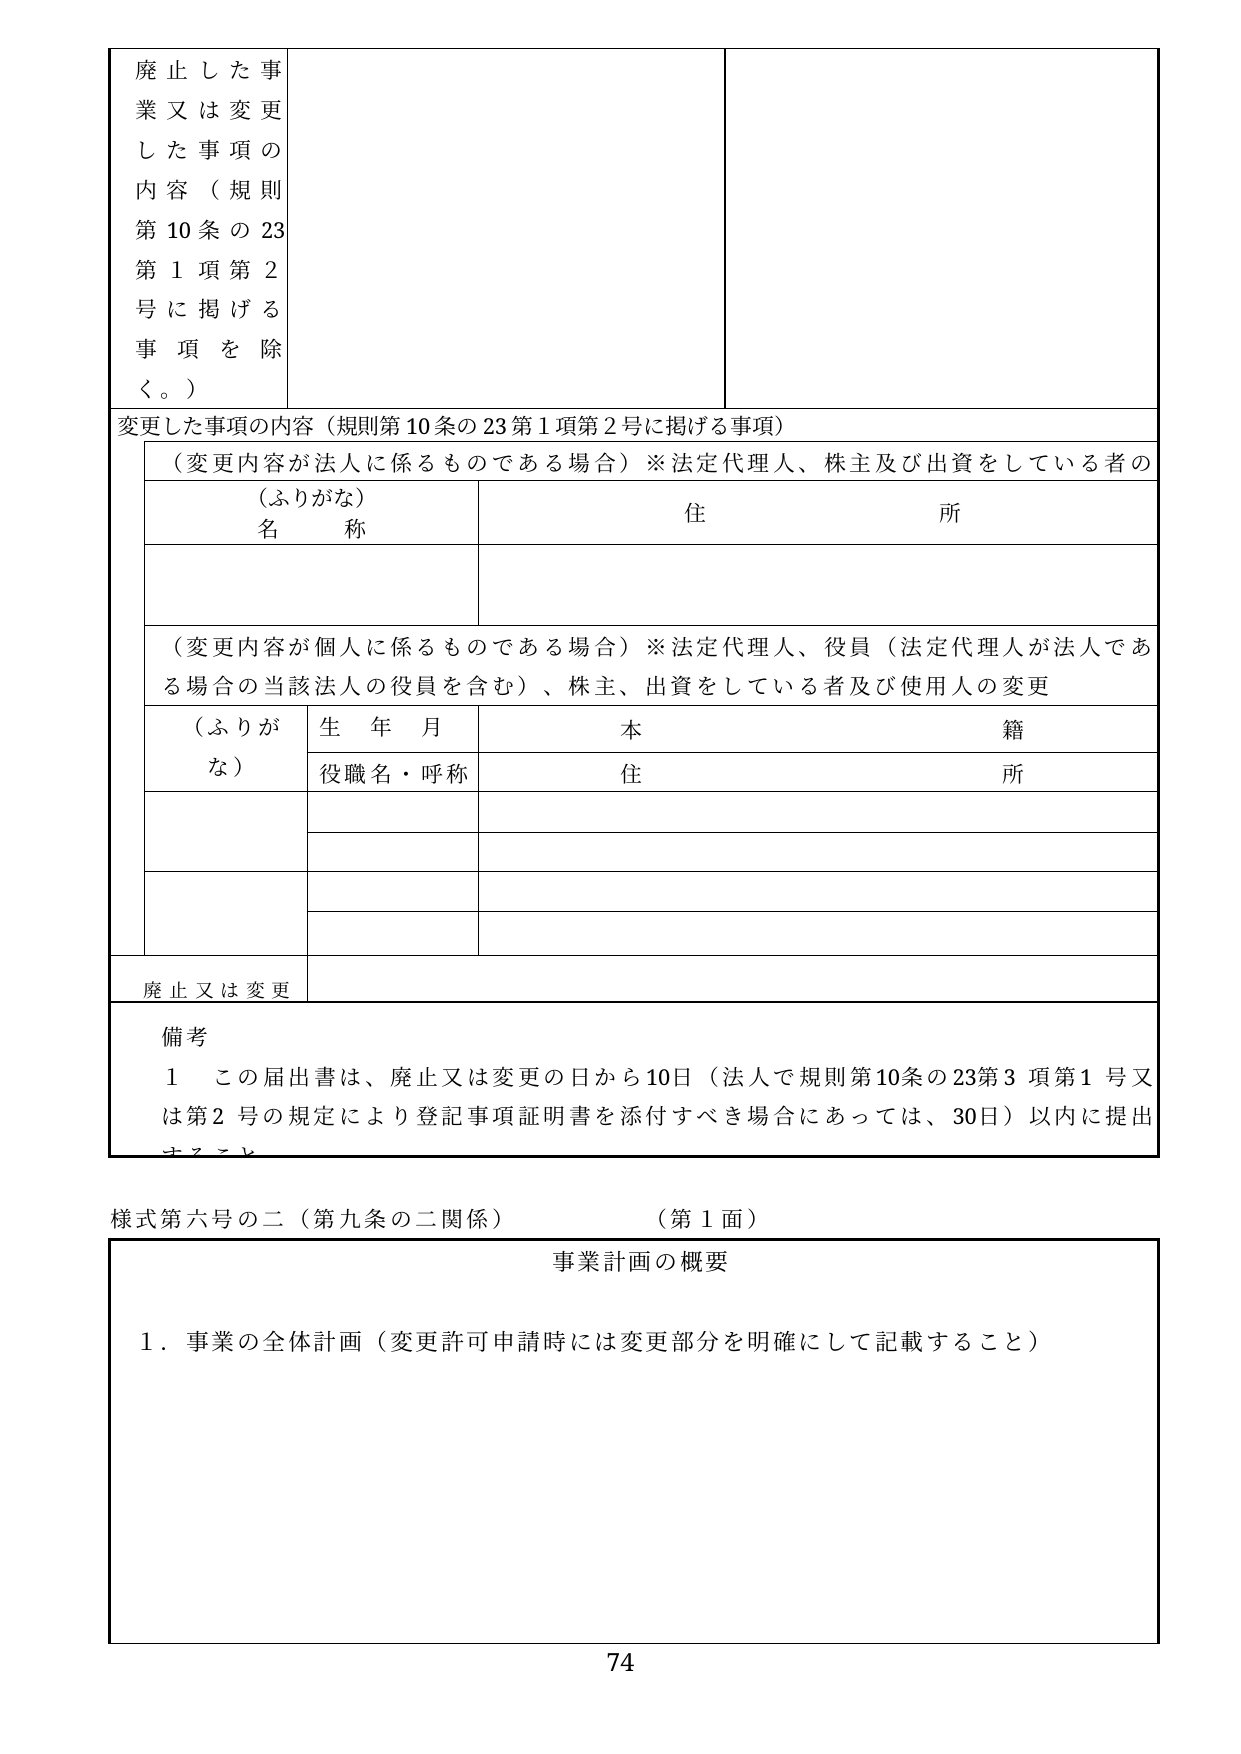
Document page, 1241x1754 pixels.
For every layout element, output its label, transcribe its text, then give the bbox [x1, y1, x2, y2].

table_cell [479, 833, 1157, 871]
table_cell 備考 １ この届出書は、廃止又は変更の日から10日（法人で規則第10条の23第3項第1号又は第2号の規定により登記事項証明書を添付すべき場合にあっては、30日）以内に提出すること。 ２ この欄にその記載事項のすべてを記載することができないときは、同欄に｢別紙のとおり」と記載し、この様式の例により作成した書面を添付すること。 [111, 1003, 1157, 1155]
table_cell 本 籍 [479, 706, 1157, 752]
table_cell [145, 545, 478, 624]
table_cell 廃止又は変更の理由 [111, 956, 307, 1001]
table_cell [308, 792, 478, 832]
table_cell 生年月日 [308, 706, 478, 752]
table_cell （変更内容が個人に係るものである場合）※法定代理人、役員（法定代理人が法人である場合の当該法人の役員を含む）、株主、出資をしている者及び使用人の変更 [145, 626, 1157, 705]
table_cell [308, 912, 478, 955]
table_cell [308, 872, 478, 911]
table_cell （ふりがな） 名 称 [145, 481, 478, 544]
table_cell 住 所 [479, 481, 1157, 544]
text 様式第六号の二（第九条の二関係） （第１面） [110, 1198, 1131, 1238]
table_cell 住 所 [479, 753, 1157, 791]
table_cell （変更内容が法人に係るものである場合）※法定代理人、株主及び出資をしている者の変更 [145, 442, 1157, 480]
table_cell 変更した事項の内容（規則第10条の23第１項第２号に掲げる事項） [111, 409, 1157, 441]
table_cell 廃止した事業又は変更した事項の内容（規則第10条の23第１項第２号に掲げる事項を除く。） [111, 49, 287, 408]
table_cell [308, 956, 1157, 1001]
table_cell [111, 441, 144, 955]
table_cell 役職名・呼称 [308, 753, 478, 791]
table_cell [479, 912, 1157, 955]
table_cell [308, 833, 478, 871]
table_cell [479, 545, 1157, 624]
table_cell [726, 49, 1157, 408]
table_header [111, 1241, 1157, 1643]
table_cell [479, 872, 1157, 911]
table_cell [145, 872, 307, 955]
table_cell [288, 49, 724, 408]
table_cell （ふりがな） 氏 名 [145, 706, 307, 791]
table_cell [145, 792, 307, 871]
table_cell [479, 792, 1157, 832]
